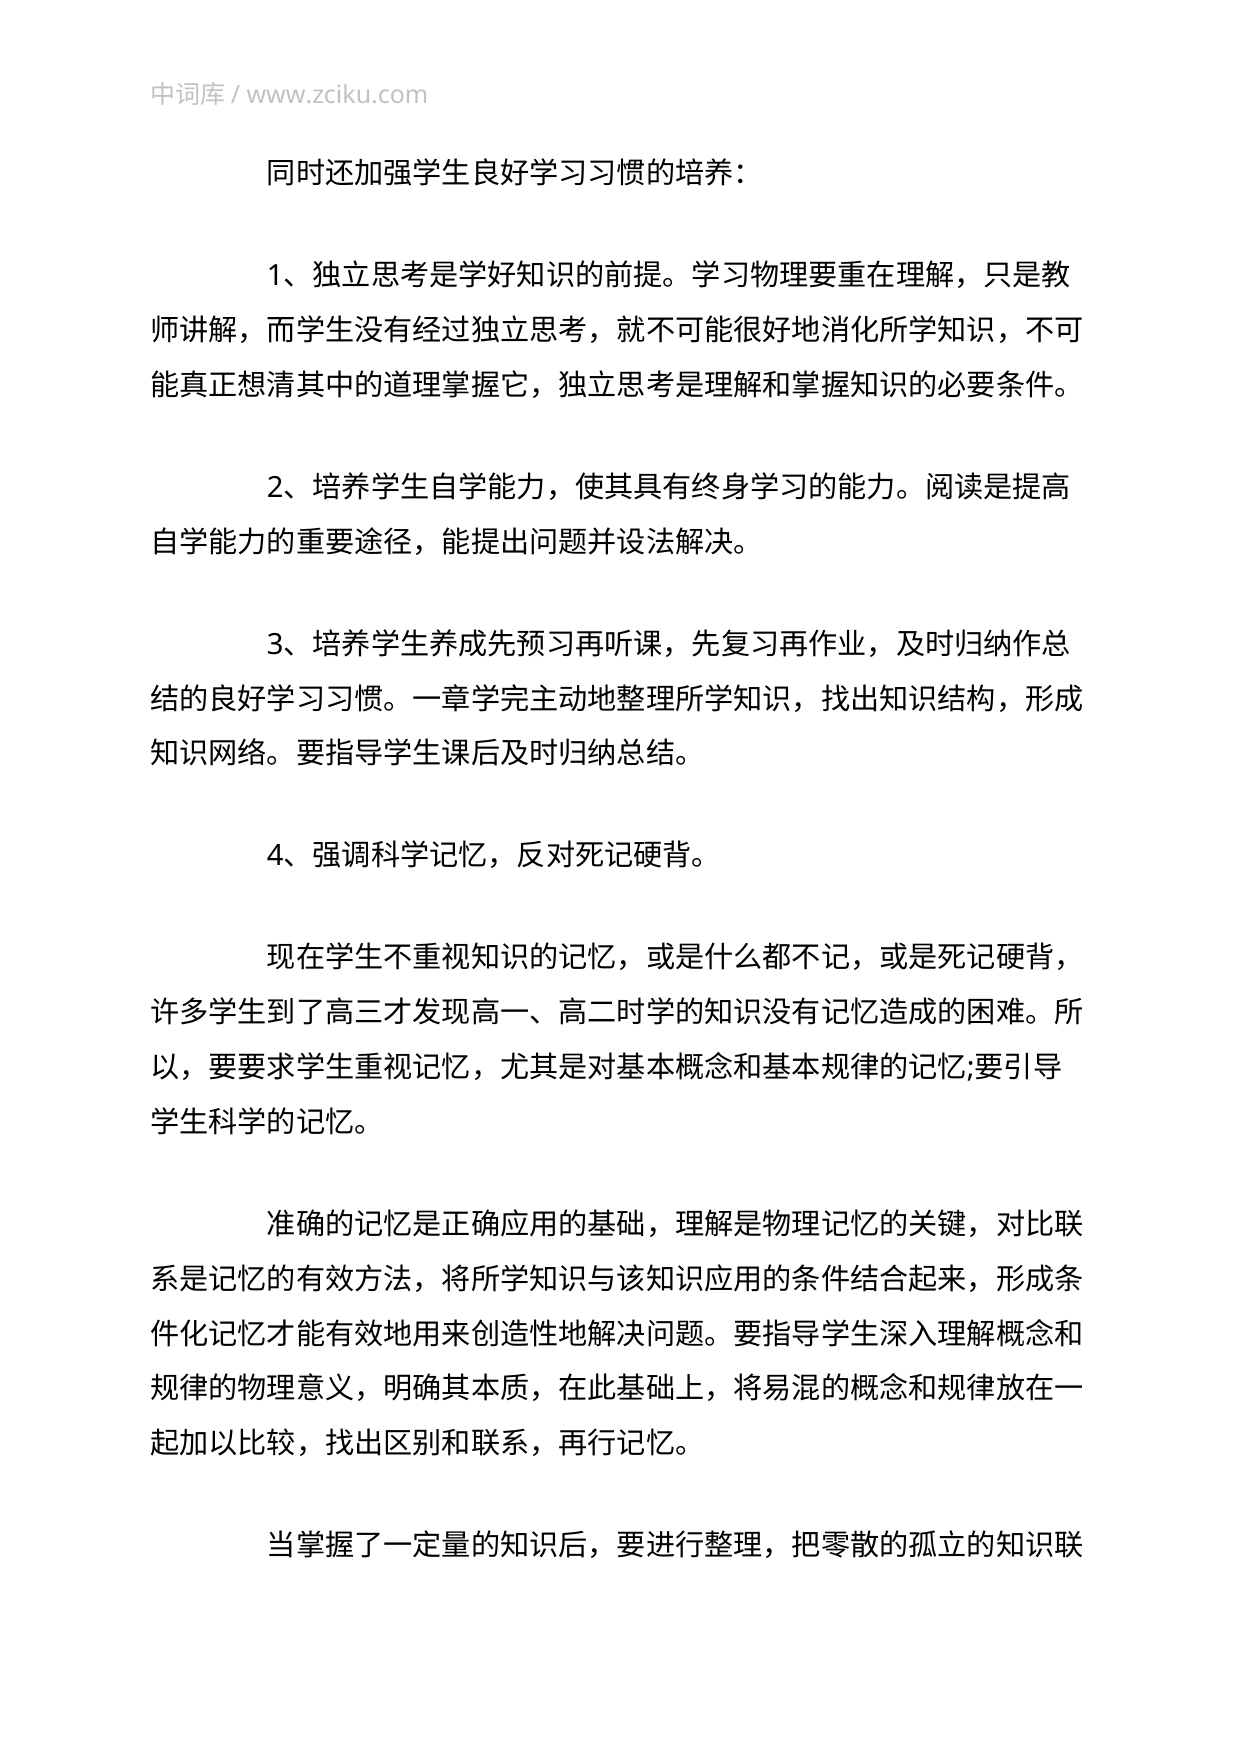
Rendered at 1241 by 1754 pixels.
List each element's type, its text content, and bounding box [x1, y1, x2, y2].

text 准确的记忆是正确应用的基础，理解是物理记忆的关键，对比联系是记忆的有效方法，将所学知识与该知识应用的条件结合起来，形成条件化记忆才能有效地用来创造性地解决问题。要指导学生深入理解概念和规律的物理意义，明确其本质，在此基础上，将易混的概念和规律放在一起加以比较，找出区别和联系，再行记忆。 [150, 1200, 1090, 1462]
text 1、独立思考是学好知识的前提。学习物理要重在理解，只是教师讲解，而学生没有经过独立思考，就不可能很好地消化所学知识，不可能真正想清其中的道理掌握它，独立思考是理解和掌握知识的必要条件。 [150, 252, 1090, 404]
text 现在学生不重视知识的记忆，或是什么都不记，或是死记硬背，许多学生到了高三才发现高一、高二时学的知识没有记忆造成的困难。所以，要要求学生重视记忆，尤其是对基本概念和基本规律的记忆;要引导学生科学的记忆。 [150, 934, 1090, 1141]
text 2、培养学生自学能力，使其具有终身学习的能力。阅读是提高自学能力的重要途径，能提出问题并设法解决。 [150, 463, 1090, 561]
text 同时还加强学生良好学习习惯的培养： [150, 150, 1090, 192]
text 3、培养学生养成先预习再听课，先复习再作业，及时归纳作总结的良好学习习惯。一章学完主动地整理所学知识，找出知识结构，形成知识网络。要指导学生课后及时归纳总结。 [150, 620, 1090, 772]
text 4、强调科学记忆，反对死记硬背。 [150, 832, 1090, 874]
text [150, 1522, 1090, 1564]
